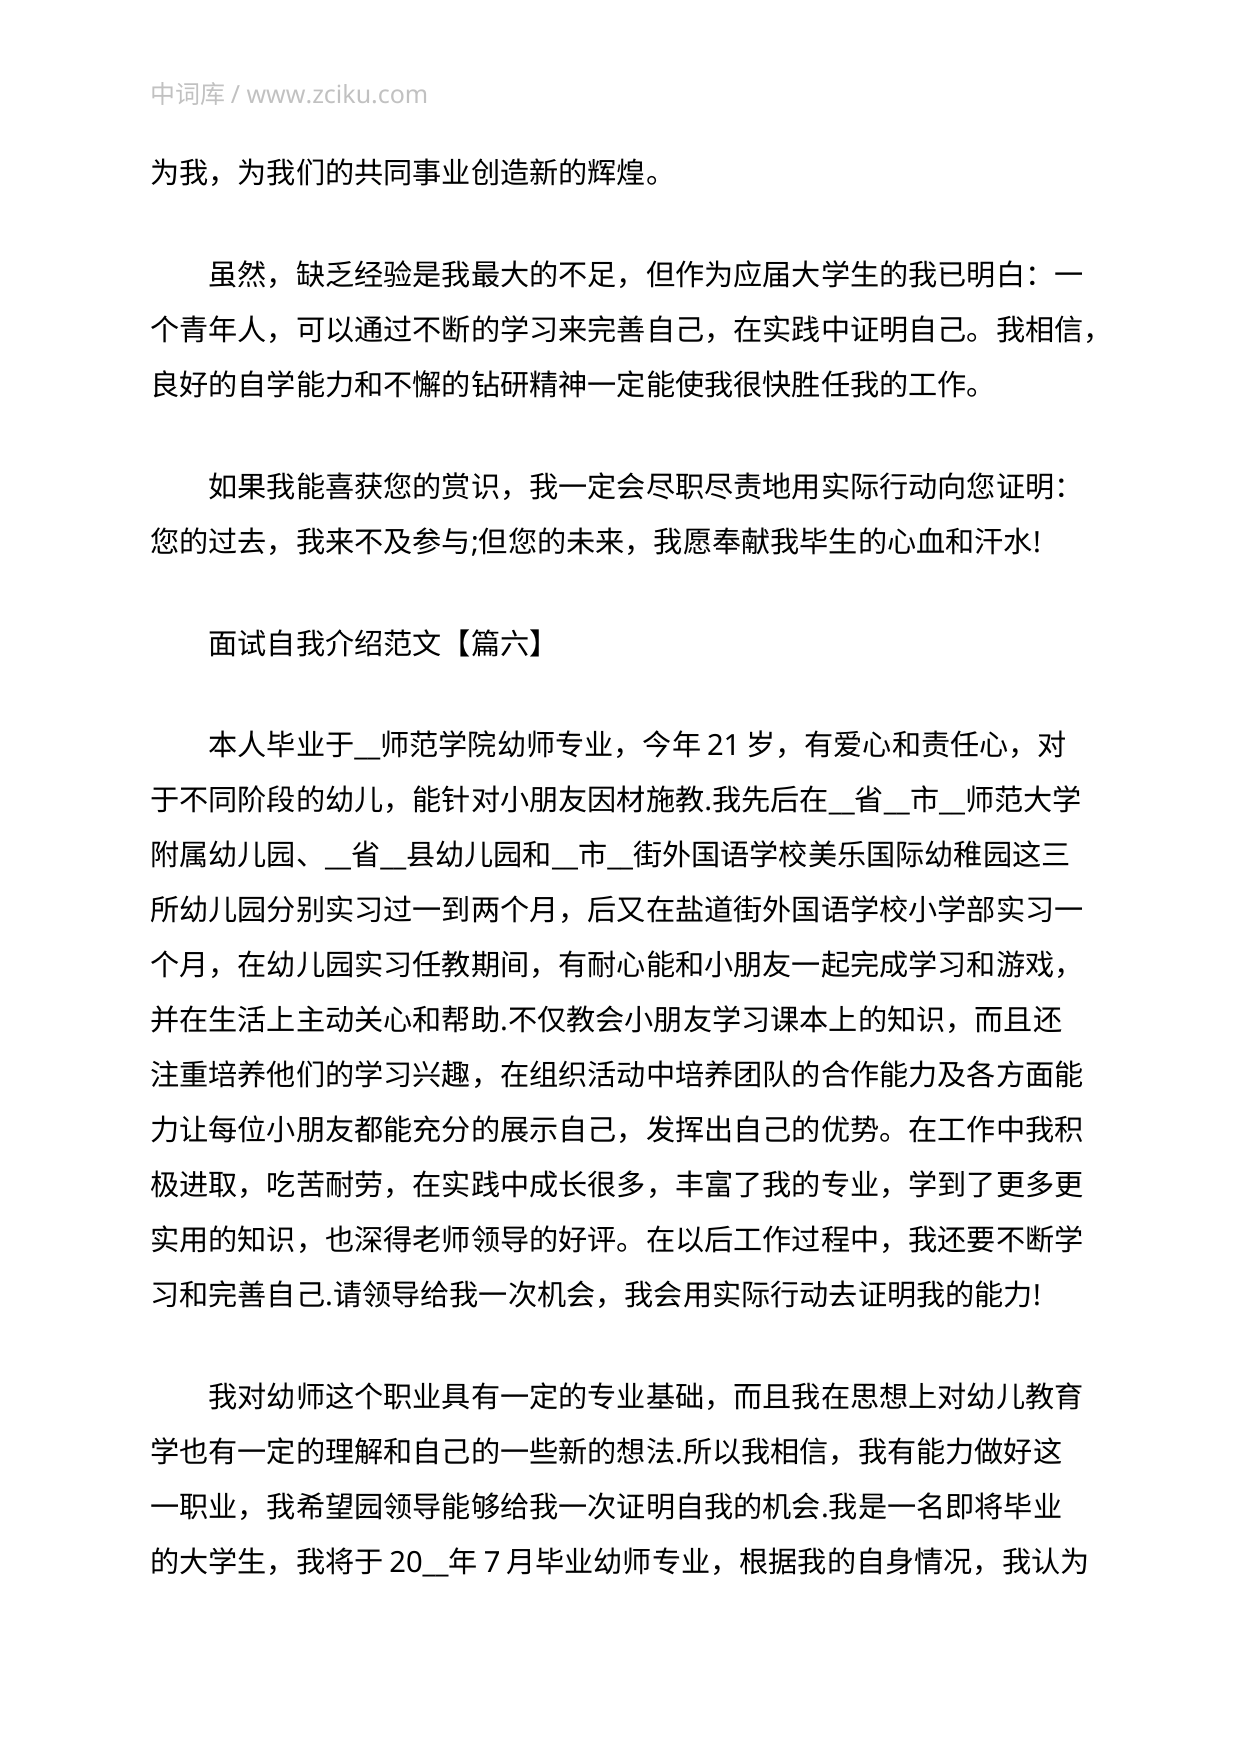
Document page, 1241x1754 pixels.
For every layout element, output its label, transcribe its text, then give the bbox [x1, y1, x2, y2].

text 如果我能喜获您的赏识，我一定会尽职尽责地用实际行动向您证明：您的过去，我来不及参与;但您的未来，我愿奉献我毕生的心血和汗水! [150, 463, 1090, 561]
text 本人毕业于__师范学院幼师专业，今年21岁，有爱心和责任心，对于不同阶段的幼儿，能针对小朋友因材施教.我先后在__省__市__师范大学附属幼儿园、__省__县幼儿园和__市__街外国语学校美乐国际幼稚园这三所幼儿园分别实习过一到两个月，后又在盐道街外国语学校小学部实习一个月，在幼儿园实习任教期间，有耐心能和小朋友一起完成学习和游戏，并在生活上主动关心和帮助.不仅教会小朋友学习课本上的知识，而且还注重培养他们的学习兴趣，在组织活动中培养团队的合作能力及各方面能力让每位小朋友都能充分的展示自己，发挥出自己的优势。在工作中我积极进取，吃苦耐劳，在实践中成长很多，丰富了我的专业，学到了更多更实用的知识，也深得老师领导的好评。在以后工作过程中，我还要不断学习和完善自己.请领导给我一次机会，我会用实际行动去证明我的能力! [150, 722, 1090, 1314]
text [150, 150, 1090, 192]
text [150, 1373, 1090, 1581]
text 虽然，缺乏经验是我最大的不足，但作为应届大学生的我已明白：一个青年人，可以通过不断的学习来完善自己，在实践中证明自己。我相信，良好的自学能力和不懈的钻研精神一定能使我很快胜任我的工作。 [150, 252, 1090, 404]
text 面试自我介绍范文【篇六】 [150, 620, 1090, 662]
